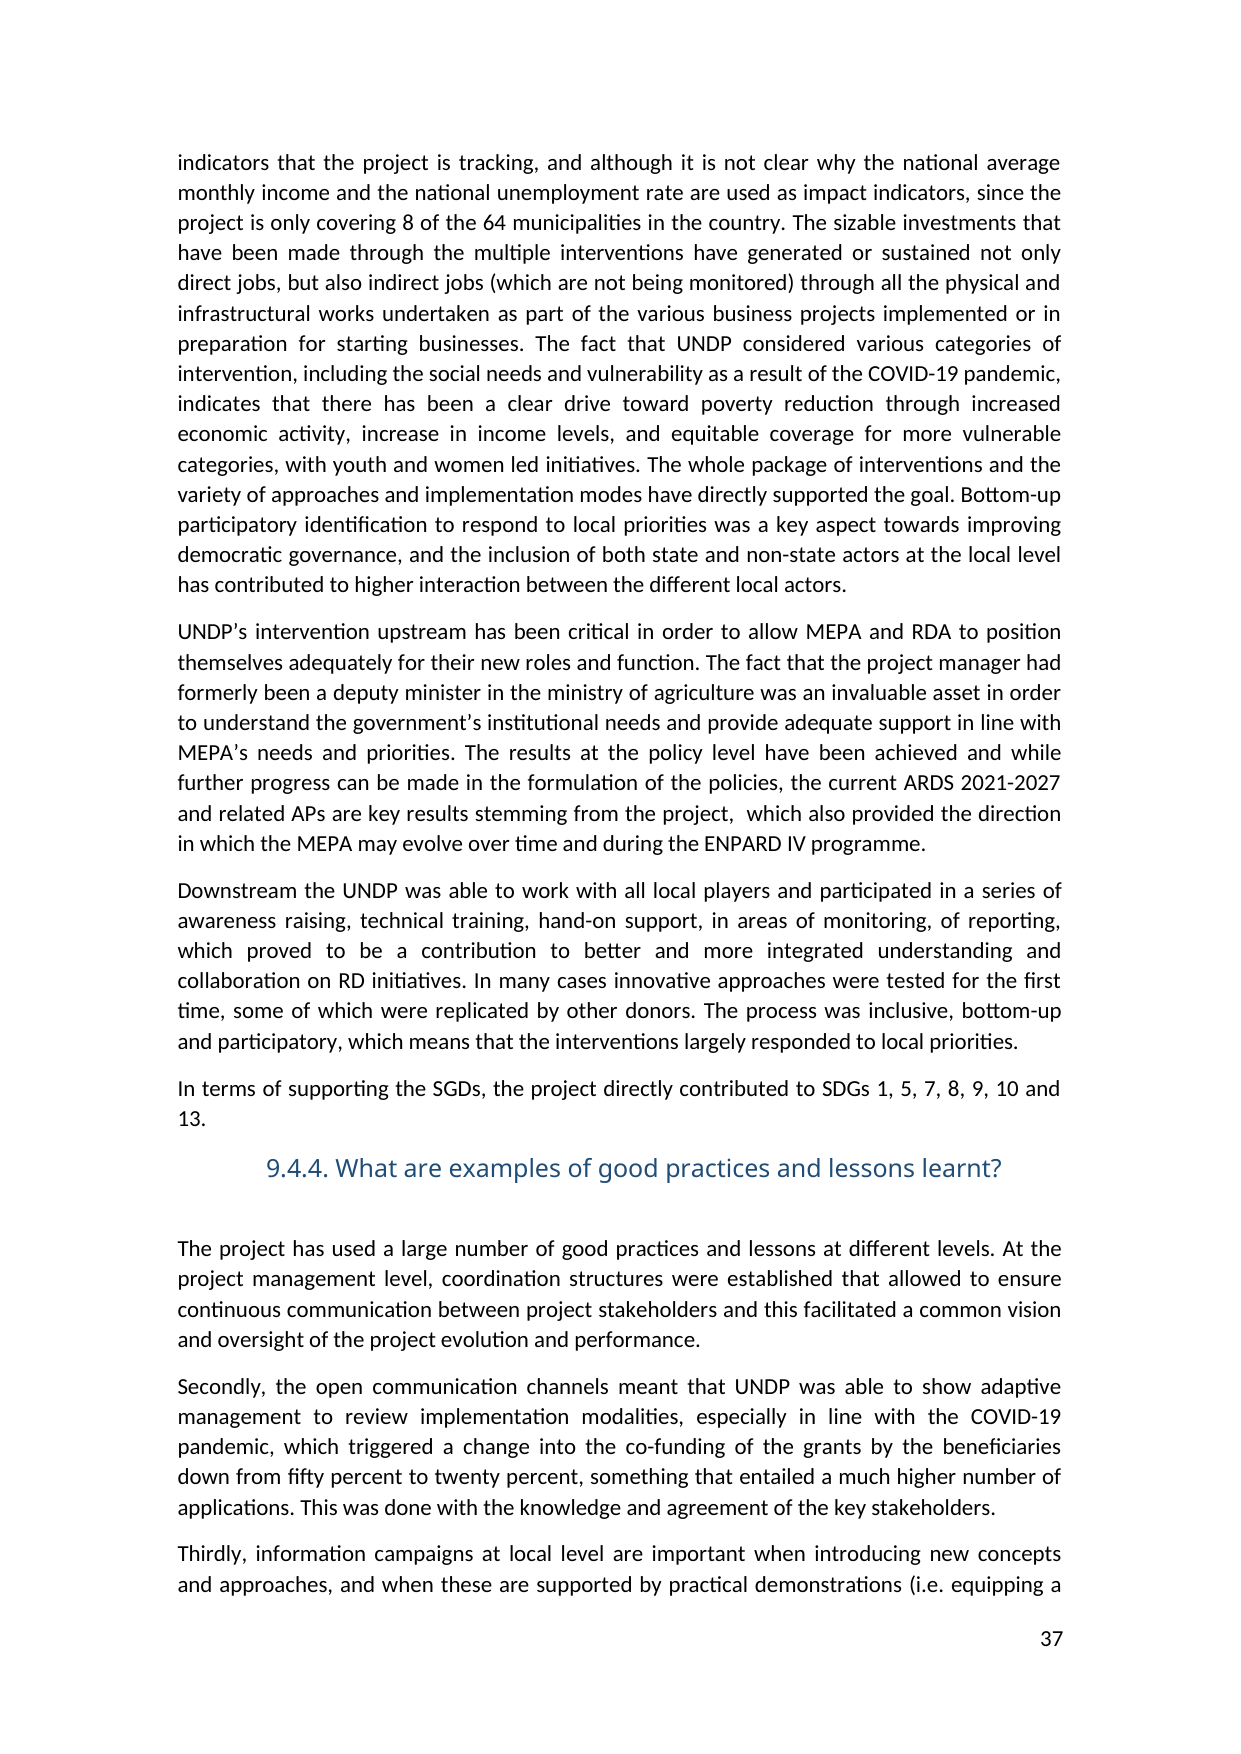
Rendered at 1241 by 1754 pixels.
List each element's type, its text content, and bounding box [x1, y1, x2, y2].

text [177, 148, 1063, 598]
text In terms of supporting the SGDs, the project directly contributed to SDGs 1, 5, 7, 8, 9, 10 and 13. [177, 1074, 1063, 1132]
text The project has used a large number of good practices and lessons at different levels. At the project management level, coordination structures were established that allowed to ensure continuous communication between project stakeholders and this facilitated a common vision and oversight of the project evolution and performance. [177, 1234, 1063, 1353]
text Downstream the UNDP was able to work with all local players and participated in a series of awareness raising, technical training, hand-on support, in areas of monitoring, of reporting, which proved to be a contribution to better and more integrated understanding and collaboration on RD initiatives. In many cases innovative approaches were tested for the first time, some of which were replicated by other donors. The process was inclusive, bottom-up and participatory, which means that the interventions largely responded to local priorities. [177, 876, 1063, 1055]
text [177, 1539, 1063, 1598]
text Secondly, the open communication channels meant that UNDP was able to show adaptive management to review implementation modalities, especially in line with the COVID-19 pandemic, which triggered a change into the co-funding of the grants by the beneficiaries down from fifty percent to twenty percent, something that entailed a much higher number of applications. This was done with the knowledge and agreement of the key stakeholders. [177, 1372, 1063, 1521]
text UNDP’s intervention upstream has been critical in order to allow MEPA and RDA to position themselves adequately for their new roles and function. The fact that the project manager had formerly been a deputy minister in the ministry of agriculture was an invaluable asset in order to understand the government’s institutional needs and provide adequate support in line with MEPA’s needs and priorities. The results at the policy level have been achieved and while further progress can be made in the formulation of the policies, the current ARDS 2021-2027 and related APs are key results stemming from the project, which also provided the direction in which the MEPA may evolve over time and during the ENPARD IV programme. [177, 617, 1063, 857]
subtitle 9.4.4. What are examples of good practices and lessons learnt? [266, 1151, 1063, 1185]
